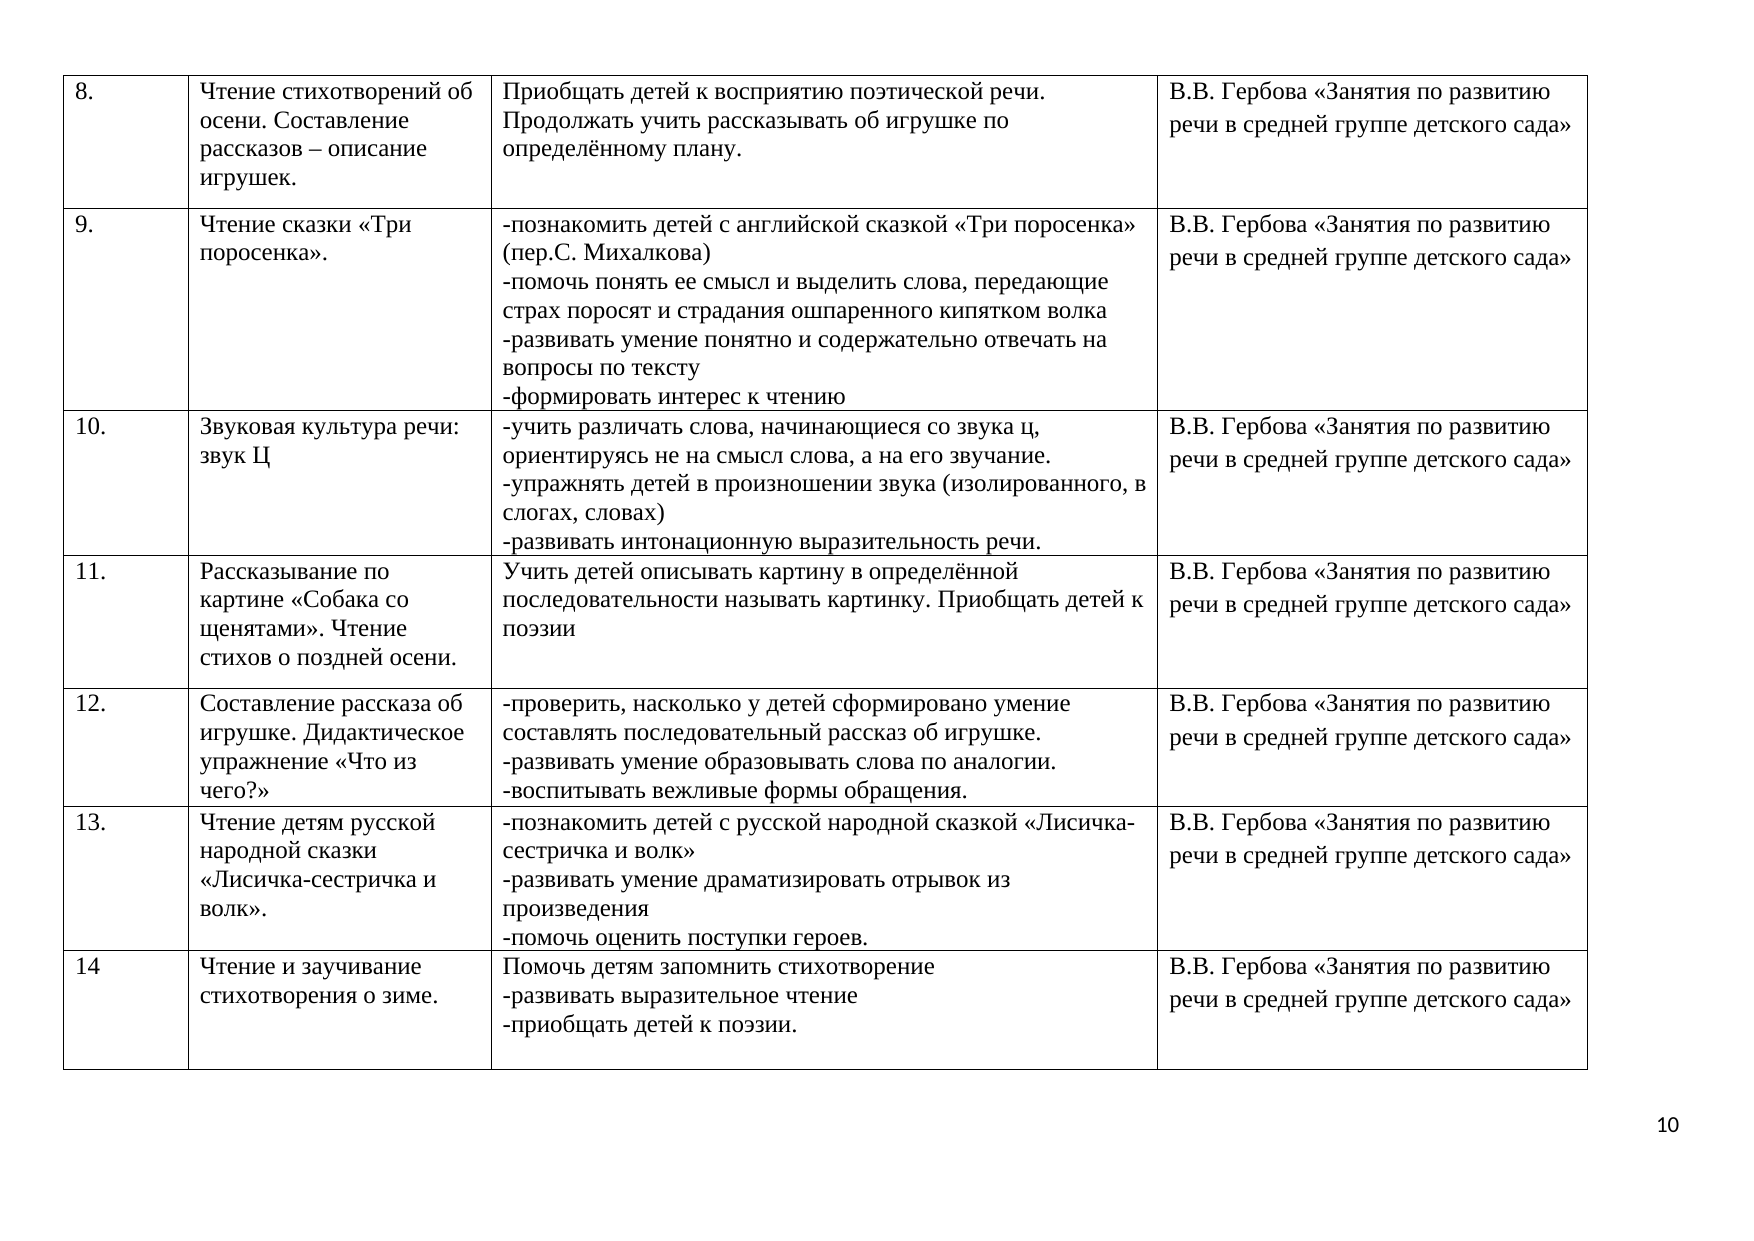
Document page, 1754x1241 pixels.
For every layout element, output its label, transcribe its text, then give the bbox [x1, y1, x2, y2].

table_cell -учить различать слова, начинающиеся со звука ц, ориентируясь не на смысл слова, а на его звучание. -упражнять детей в произношении звука (изолированного, в слогах, словах) -развивать интонационную выразительность речи. [492, 411, 1157, 555]
table_cell 9. [64, 209, 188, 410]
table_cell Помочь детям запомнить стихотворение -развивать выразительное чтение -приобщать детей к поэзии. [492, 951, 1157, 1068]
table_cell В.В. Гербова «Занятия по развитию речи в средней группе детского сада» [1158, 807, 1587, 950]
table_cell -проверить, насколько у детей сформировано умение составлять последовательный рассказ об игрушке. -развивать умение образовывать слова по аналогии. -воспитывать вежливые формы обращения. [492, 689, 1157, 806]
table_cell Приобщать детей к восприятию поэтической речи. Продолжать учить рассказывать об игрушке по определённому плану. [492, 76, 1157, 208]
table_cell В.В. Гербова «Занятия по развитию речи в средней группе детского сада» [1158, 411, 1587, 555]
table_cell 12. [64, 689, 188, 806]
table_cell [1158, 951, 1587, 1068]
table_cell -познакомить детей с английской сказкой «Три поросенка» (пер.С. Михалкова) -помочь понять ее смысл и выделить слова, передающие страх поросят и страдания ошпаренного кипятком волка -развивать умение понятно и содержательно отвечать на вопросы по тексту -формировать интерес к чтению [492, 209, 1157, 410]
table_cell Чтение детям русской народной сказки «Лисичка-сестричка и волк». [189, 807, 491, 950]
table_cell Рассказывание по картине «Собака со щенятами». Чтение стихов о поздней осени. [189, 556, 491, 687]
table_cell Звуковая культура речи: звук Ц [189, 411, 491, 555]
table_cell Учить детей описывать картину в определённой последовательности называть картинку. Приобщать детей к поэзии [492, 556, 1157, 687]
table_cell 14 [64, 951, 188, 1068]
table_cell Составление рассказа об игрушке. Дидактическое упражнение «Что из чего?» [189, 689, 491, 806]
table_cell В.В. Гербова «Занятия по развитию речи в средней группе детского сада» [1158, 209, 1587, 410]
table_cell Чтение сказки «Три поросенка». [189, 209, 491, 410]
table_cell 11. [64, 556, 188, 687]
table_cell 13. [64, 807, 188, 950]
table_cell Чтение и заучивание стихотворения о зиме. [189, 951, 491, 1068]
table_cell 10. [64, 411, 188, 555]
table_cell Чтение стихотворений об осени. Составление рассказов – описание игрушек. [189, 76, 491, 208]
table_cell В.В. Гербова «Занятия по развитию речи в средней группе детского сада» [1158, 689, 1587, 806]
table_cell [1158, 76, 1587, 208]
table_cell -познакомить детей с русской народной сказкой «Лисичка-сестричка и волк» -развивать умение драматизировать отрывок из произведения -помочь оценить поступки героев. [492, 807, 1157, 950]
table_cell 8. [64, 76, 188, 208]
table_cell В.В. Гербова «Занятия по развитию речи в средней группе детского сада» [1158, 556, 1587, 687]
